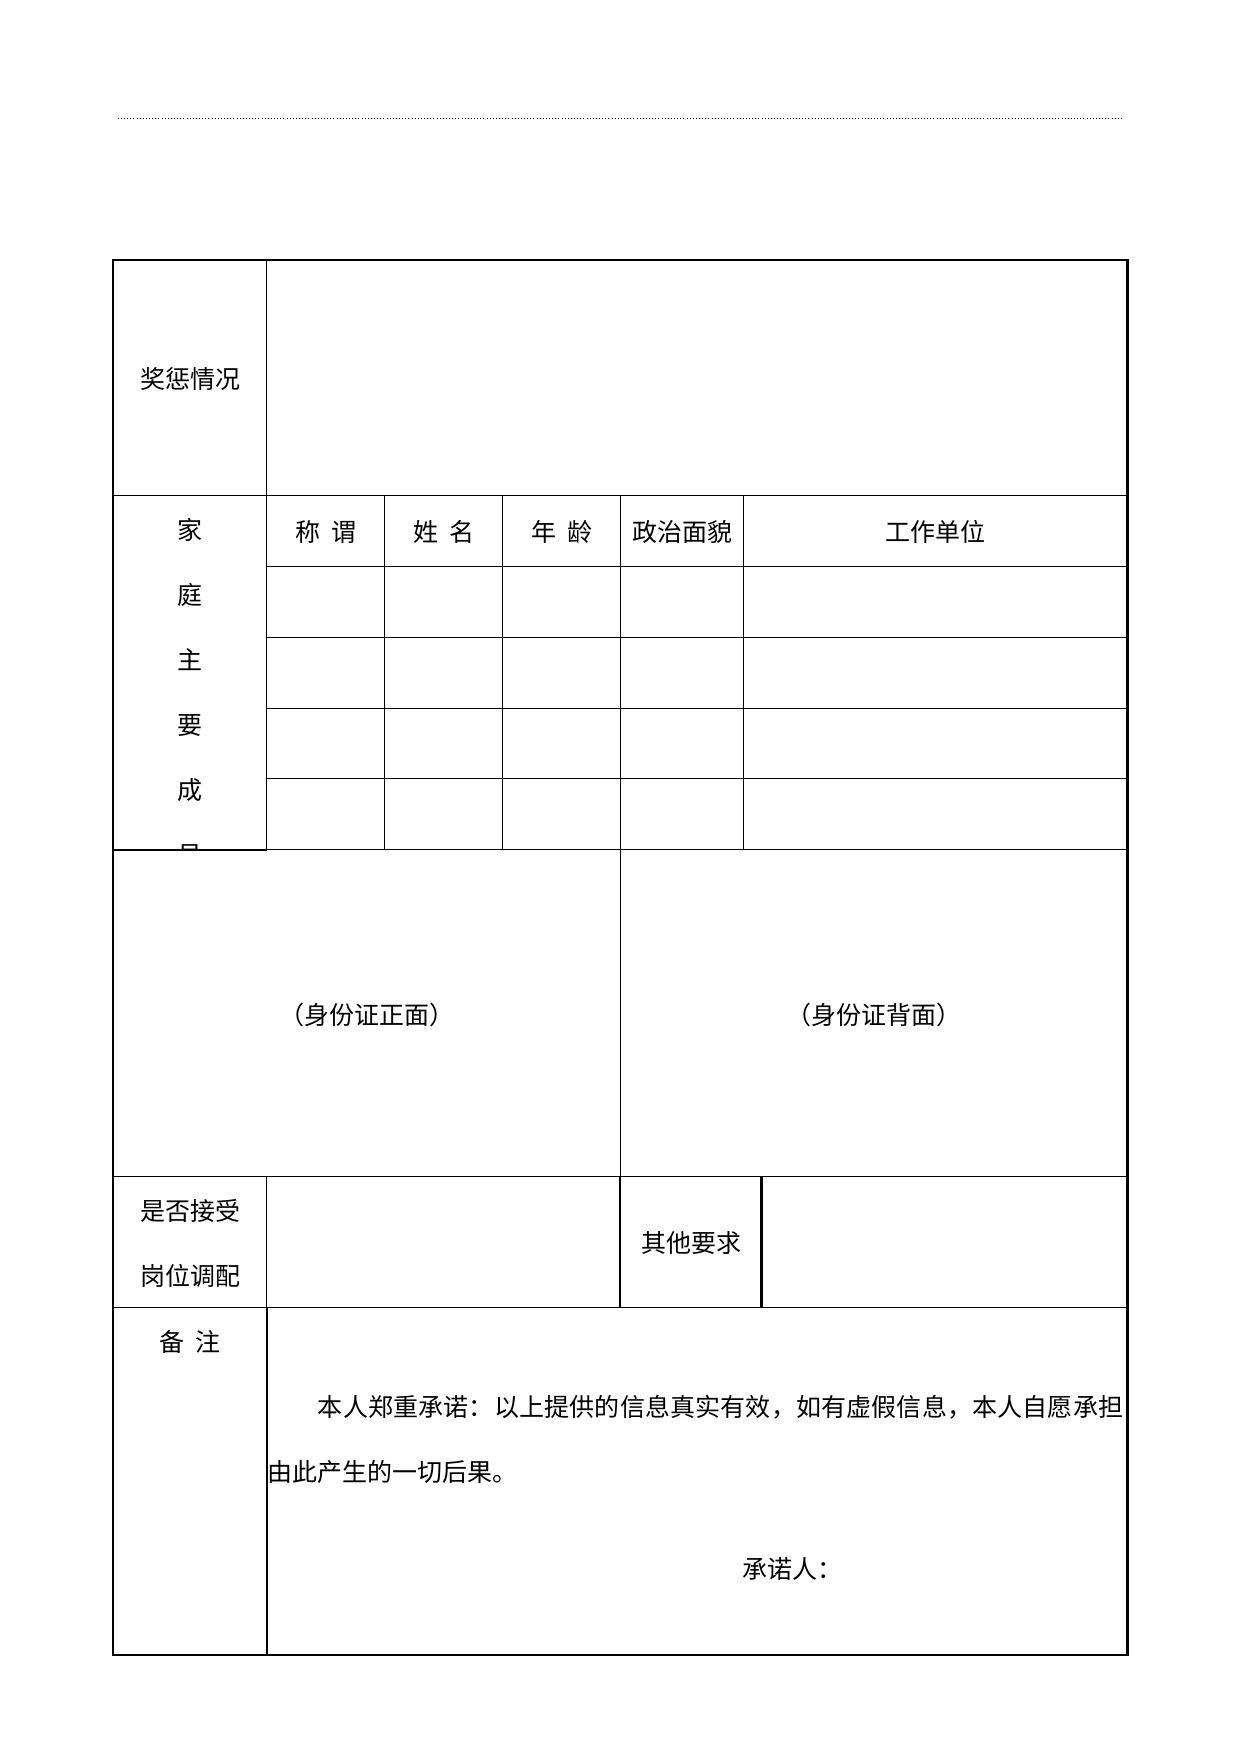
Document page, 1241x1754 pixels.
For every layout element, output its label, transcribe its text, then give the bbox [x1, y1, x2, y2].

table_cell 姓 名 [385, 496, 502, 566]
table_cell [621, 709, 743, 778]
table_cell （身份证背面） [621, 850, 1126, 1176]
table_cell 政治面貌 [621, 496, 743, 566]
table_cell [503, 709, 620, 778]
table_cell [385, 779, 502, 849]
table_cell [744, 638, 1126, 707]
table_cell [267, 567, 384, 637]
table_cell 其他要求 [621, 1177, 760, 1307]
table_cell [385, 567, 502, 637]
table_cell 年 龄 [503, 496, 620, 566]
table_header 奖惩情况 [114, 261, 266, 495]
table_cell 是否接受 岗位调配 [114, 1177, 266, 1307]
table_cell 备 注 [114, 1308, 266, 1654]
table_cell [385, 638, 502, 707]
table_cell [744, 567, 1126, 637]
table_cell [503, 567, 620, 637]
table_cell 工作单位 [744, 496, 1126, 566]
table_cell [267, 1177, 619, 1307]
table_cell 称 谓 [267, 496, 384, 566]
table_cell [744, 709, 1126, 778]
table_cell [385, 709, 502, 778]
table_cell [503, 779, 620, 849]
table_cell [621, 567, 743, 637]
table_cell 家 庭 主 要 成 员 [114, 496, 266, 849]
table_cell [267, 709, 384, 778]
table_cell [744, 779, 1126, 849]
table_cell [503, 638, 620, 707]
table_cell [267, 638, 384, 707]
table_header [267, 261, 1126, 495]
table_cell [267, 779, 384, 849]
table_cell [268, 1308, 1126, 1654]
table_cell [621, 638, 743, 707]
table_cell [621, 779, 743, 849]
table_cell [763, 1177, 1126, 1307]
table_cell （身份证正面） [114, 850, 620, 1176]
